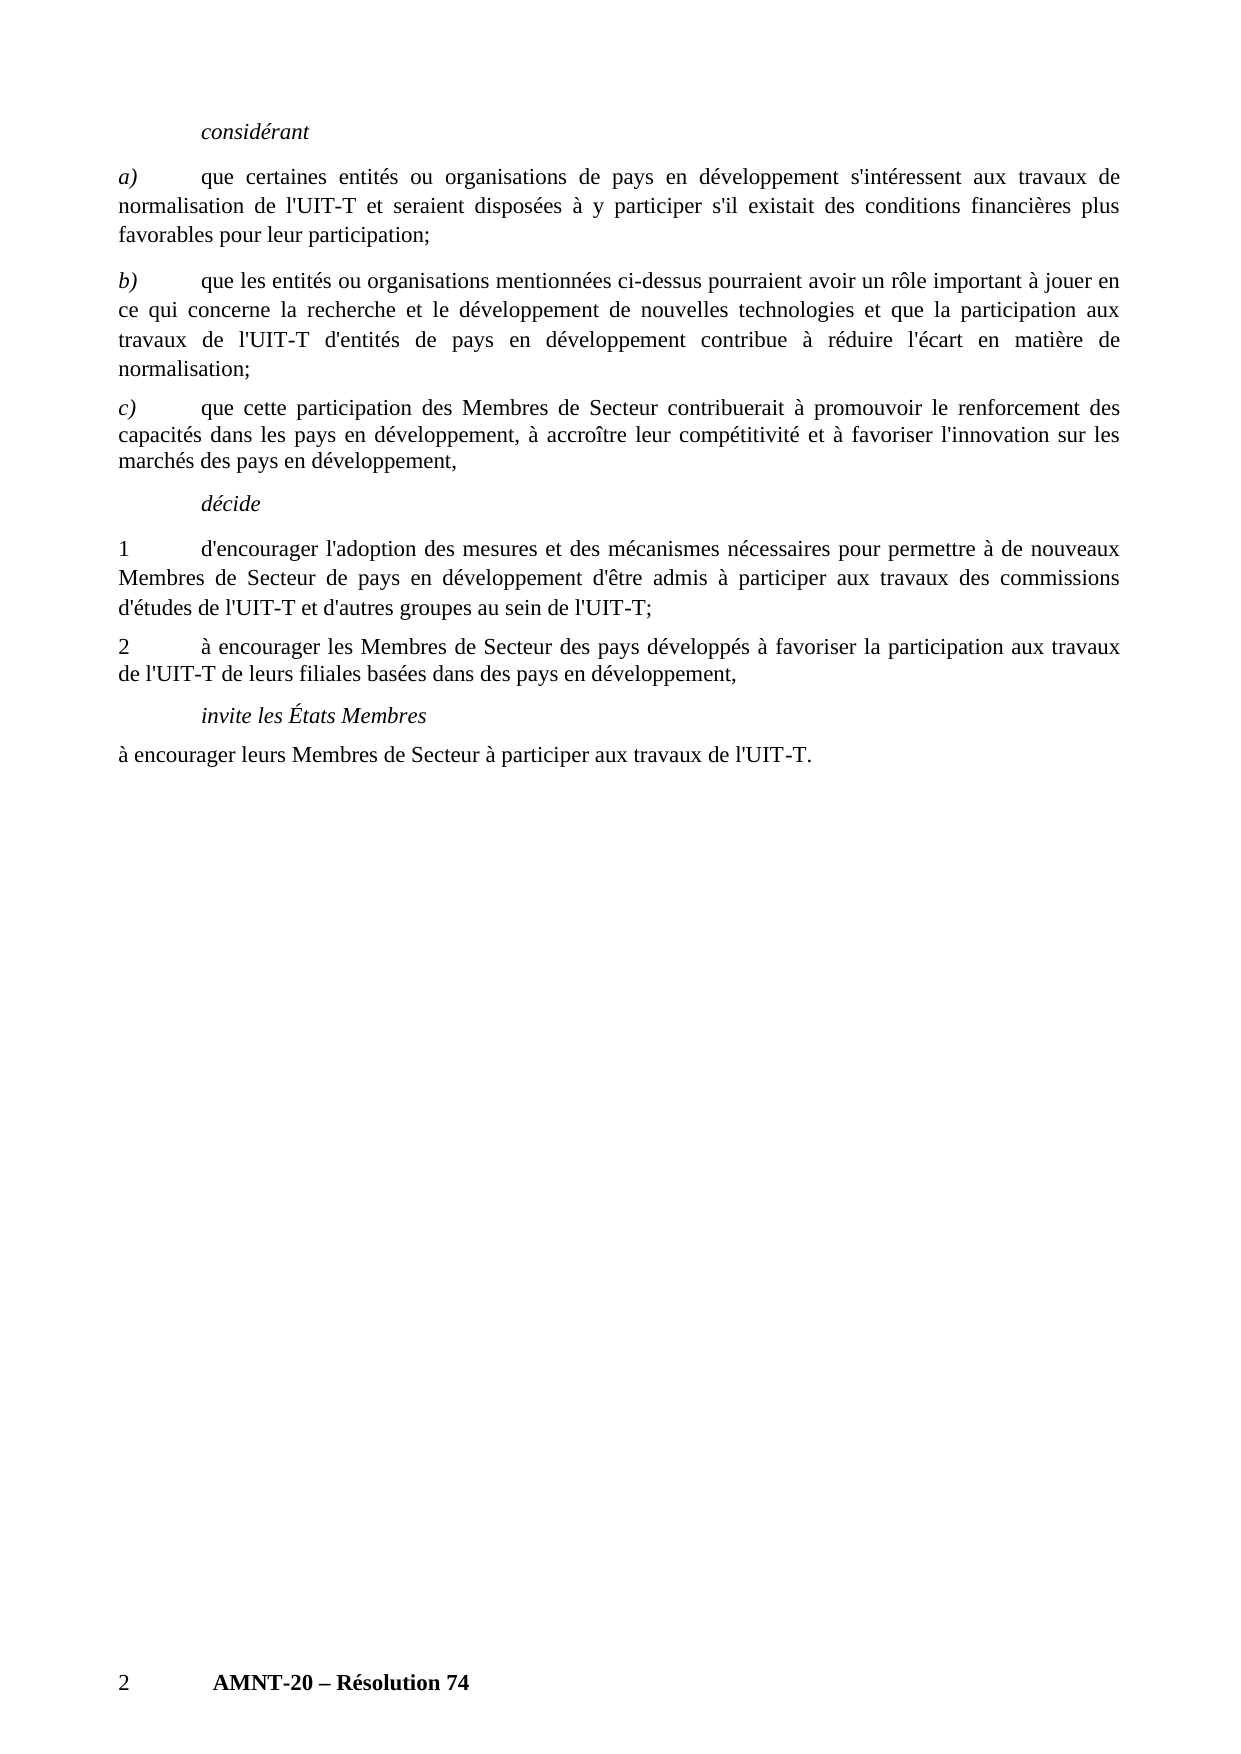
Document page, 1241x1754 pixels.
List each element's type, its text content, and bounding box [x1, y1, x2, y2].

text à encourager leurs Membres de Secteur à participer aux travaux de l'UIT-T. [118, 741, 1122, 768]
text 2 à encourager les Membres de Secteur des pays développés à favoriser la participation aux travaux de l'UIT-T de leurs filiales basées dans des pays en développement, [118, 633, 1122, 686]
text invite les États Membres [201, 703, 1122, 729]
text b) que les entités ou organisations mentionnées ci-dessus pourraient avoir un rôle important à jouer en ce qui concerne la recherche et le développement de nouvelles technologies et que la participation aux travaux de l'UIT-T d'entités de pays en développement contribue à réduire l'écart en matière de normalisation; [118, 265, 1122, 382]
text décide [201, 490, 1122, 517]
text c) que cette participation des Membres de Secteur contribuerait à promouvoir le renforcement des capacités dans les pays en développement, à accroître leur compétitivité et à favoriser l'innovation sur les marchés des pays en développement, [118, 394, 1122, 473]
text 1 d'encourager l'adoption des mesures et des mécanismes nécessaires pour permettre à de nouveaux Membres de Secteur de pays en développement d'être admis à participer aux travaux des commissions d'études de l'UIT-T et d'autres groupes au sein de l'UIT-T; [118, 533, 1122, 621]
text a) que certaines entités ou organisations de pays en développement s'intéressent aux travaux de normalisation de l'UIT-T et seraient disposées à y participer s'il existait des conditions financières plus favorables pour leur participation; [118, 161, 1122, 249]
text considérant [201, 118, 1122, 144]
